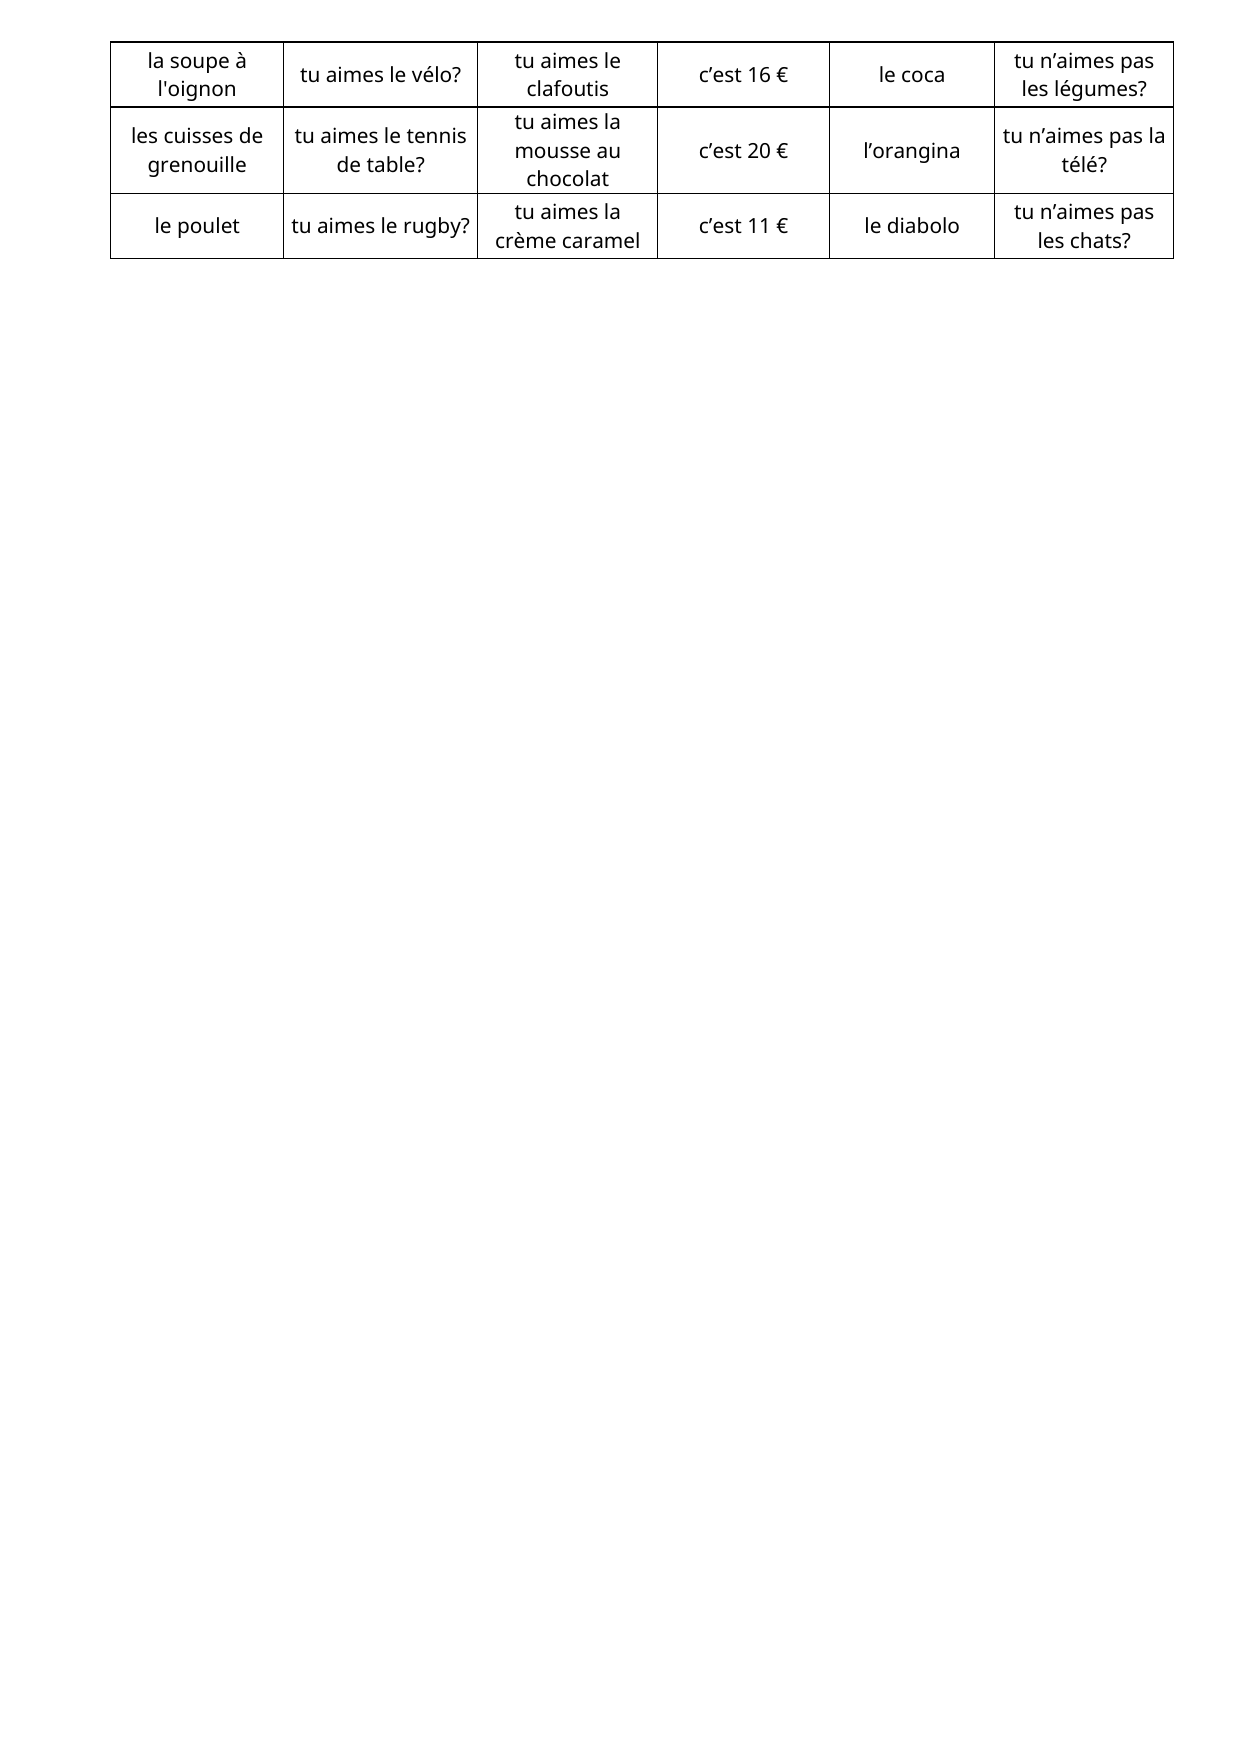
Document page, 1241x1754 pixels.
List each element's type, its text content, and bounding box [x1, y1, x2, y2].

table_cell tu aimes la crème caramel [478, 194, 657, 258]
table_cell tu aimes la mousse au chocolat [478, 108, 657, 193]
table_cell tu n’aimes pas les chats? [995, 194, 1173, 258]
table_cell tu aimes le tennis de table? [284, 108, 477, 193]
table_cell tu aimes le clafoutis [478, 43, 657, 106]
table_cell le coca [830, 43, 994, 106]
table_cell c’est 20 € [658, 108, 829, 193]
table_cell le diabolo [830, 194, 994, 258]
table_cell tu n’aimes pas la télé? [995, 108, 1173, 193]
table_cell le poulet [111, 194, 283, 258]
table_cell la soupe à l'oignon [111, 43, 283, 106]
table_cell c’est 11 € [658, 194, 829, 258]
table_cell les cuisses de grenouille [111, 108, 283, 193]
table_cell tu aimes le vélo? [284, 43, 477, 106]
table_cell c’est 16 € [658, 43, 829, 106]
table_cell tu n’aimes pas les légumes? [995, 43, 1173, 106]
table_cell tu aimes le rugby? [284, 194, 477, 258]
table_cell l’orangina [830, 108, 994, 193]
